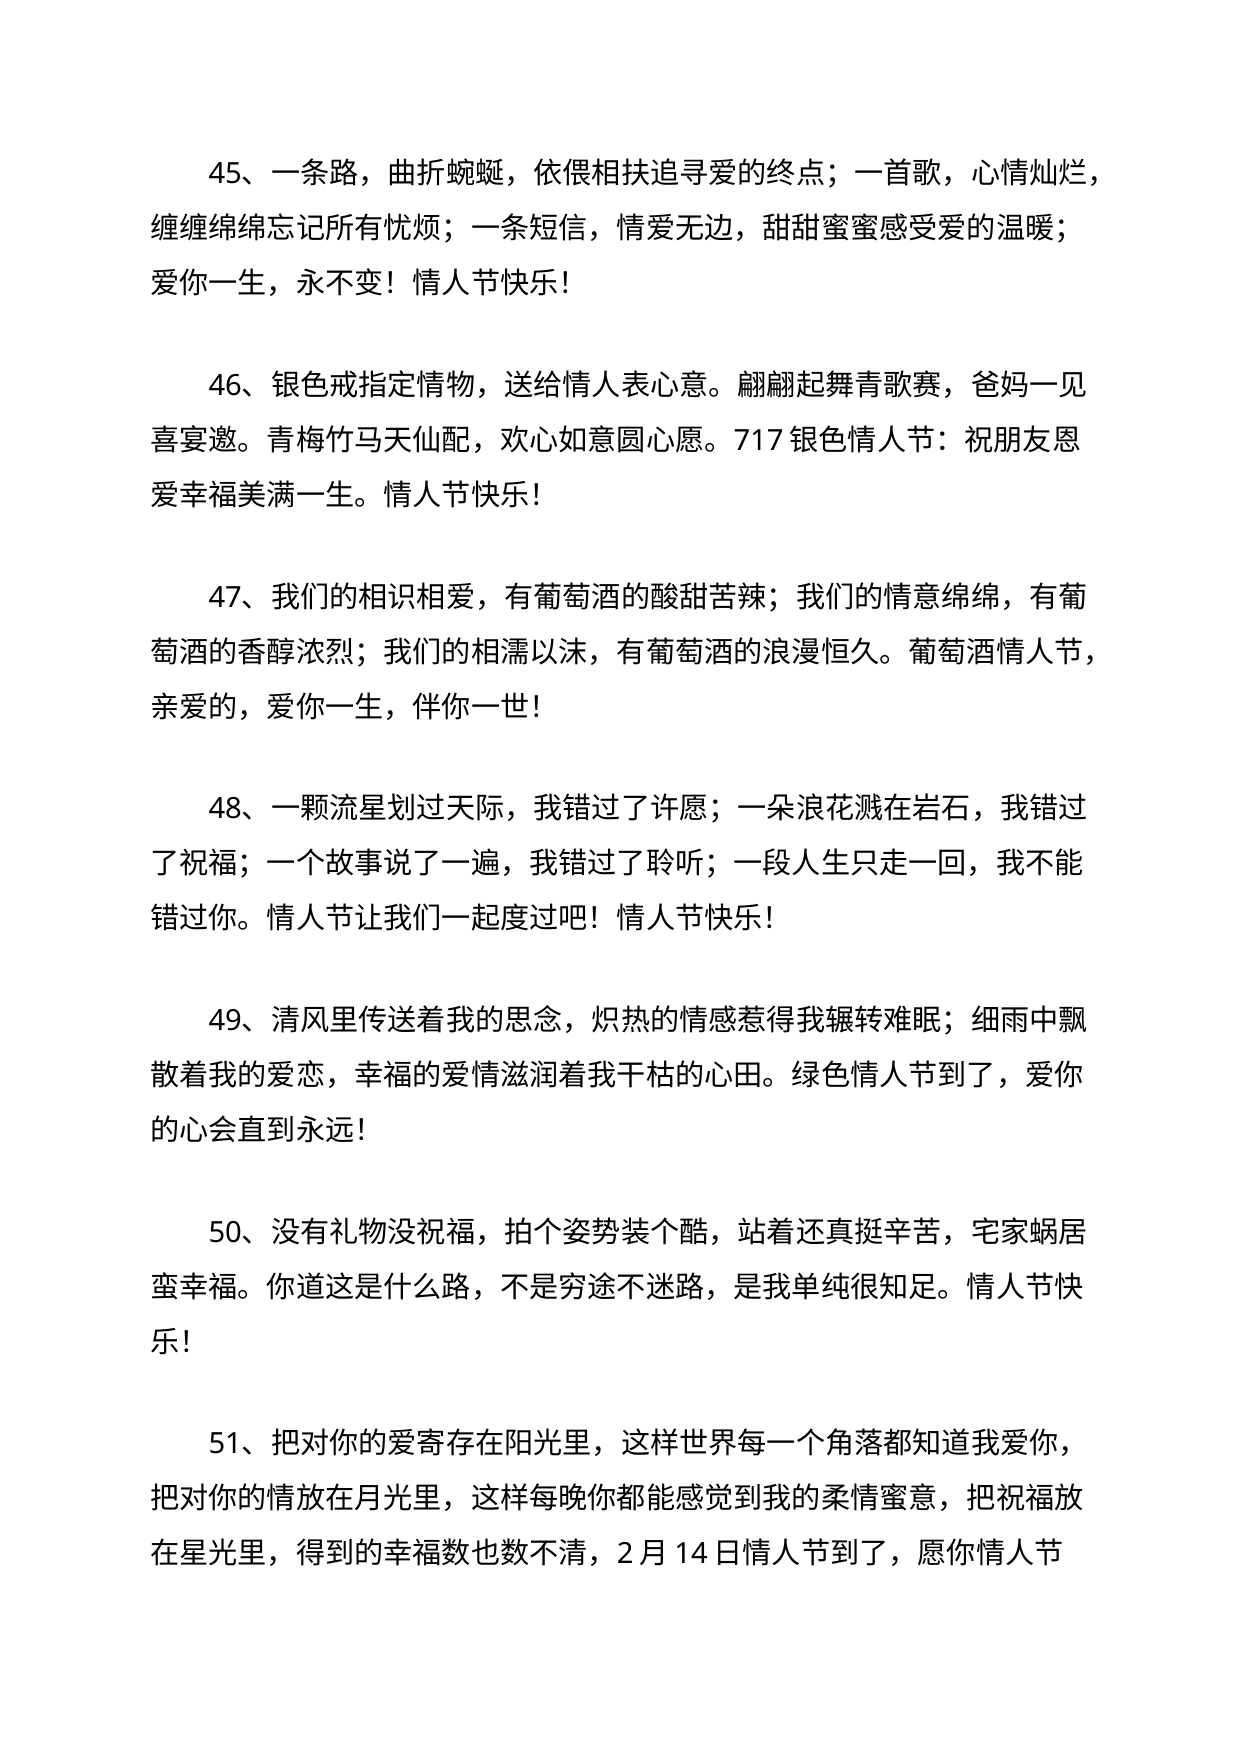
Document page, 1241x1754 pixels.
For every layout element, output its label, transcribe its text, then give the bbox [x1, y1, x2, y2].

text 45、一条路，曲折蜿蜒，依偎相扶追寻爱的终点；一首歌，心情灿烂，缠缠绵绵忘记所有忧烦；一条短信，情爱无边，甜甜蜜蜜感受爱的温暖；爱你一生，永不变！情人节快乐！ [150, 150, 1090, 302]
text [150, 1420, 1090, 1572]
text 50、没有礼物没祝福，拍个姿势装个酷，站着还真挺辛苦，宅家蜗居蛮幸福。你道这是什么路，不是穷途不迷路，是我单纯很知足。情人节快乐！ [150, 1208, 1090, 1361]
text 46、银色戒指定情物，送给情人表心意。翩翩起舞青歌赛，爸妈一见喜宴邀。青梅竹马天仙配，欢心如意圆心愿。717银色情人节：祝朋友恩爱幸福美满一生。情人节快乐！ [150, 362, 1090, 514]
text 47、我们的相识相爱，有葡萄酒的酸甜苦辣；我们的情意绵绵，有葡萄酒的香醇浓烈；我们的相濡以沫，有葡萄酒的浪漫恒久。葡萄酒情人节，亲爱的，爱你一生，伴你一世！ [150, 573, 1090, 726]
text 49、清风里传送着我的思念，炽热的情感惹得我辗转难眠；细雨中飘散着我的爱恋，幸福的爱情滋润着我干枯的心田。绿色情人节到了，爱你的心会直到永远！ [150, 997, 1090, 1149]
text 48、一颗流星划过天际，我错过了许愿；一朵浪花溅在岩石，我错过了祝福；一个故事说了一遍，我错过了聆听；一段人生只走一回，我不能错过你。情人节让我们一起度过吧！情人节快乐！ [150, 785, 1090, 937]
